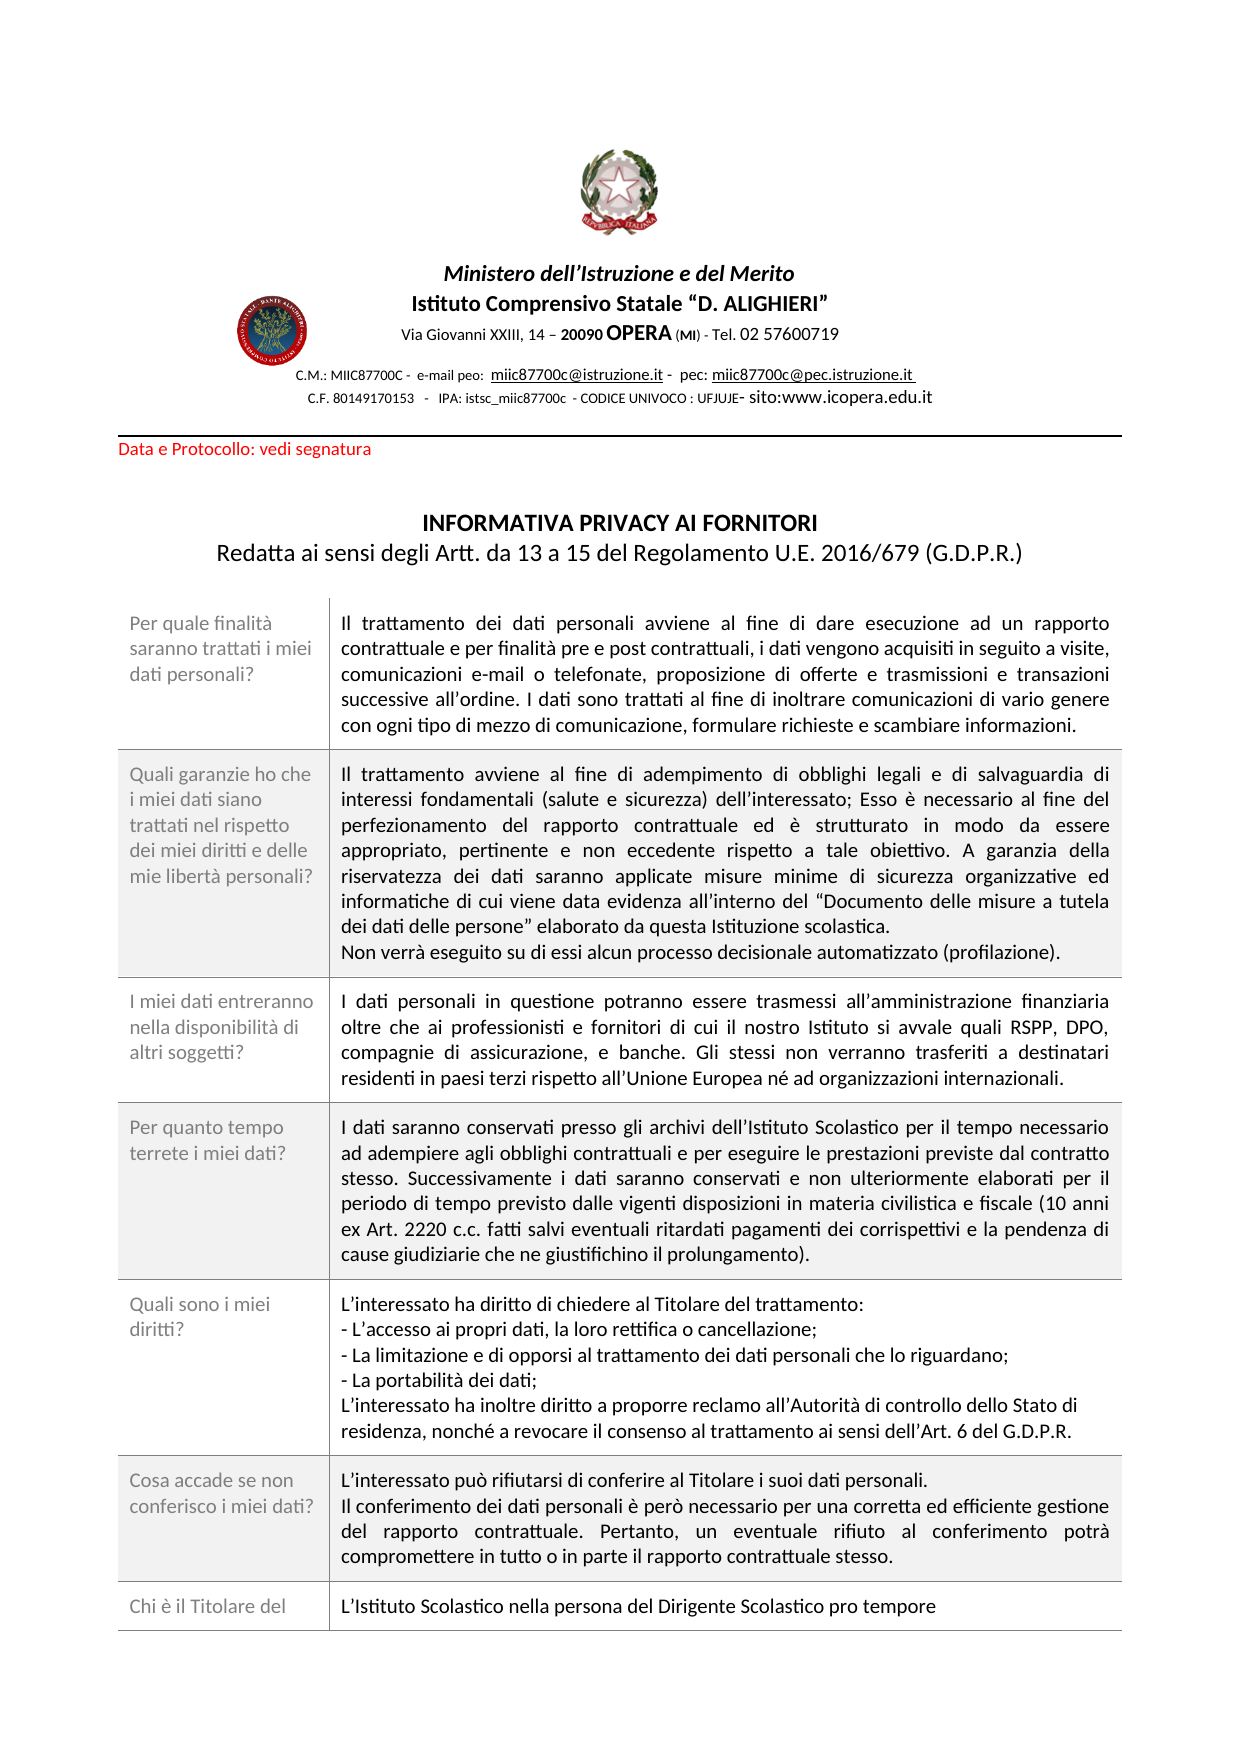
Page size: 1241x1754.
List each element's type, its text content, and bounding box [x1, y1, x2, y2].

table_cell L’interessato può rifiutarsi di conferire al Titolare i suoi dati personali. Il conferimento dei dati personali è però necessario per una corretta ed efficiente gestione del rapporto contrattuale. Pertanto, un eventuale rifiuto al conferimento potrà compromettere in tutto o in parte il rapporto contrattuale stesso. [330, 1456, 1122, 1581]
table_cell Quali garanzie ho che i miei dati siano trattati nel rispetto dei miei diritti e delle mie libertà personali? [118, 750, 329, 976]
table_cell I dati personali in questione potranno essere trasmessi all’amministrazione finanziaria oltre che ai professionisti e fornitori di cui il nostro Istituto si avvale quali RSPP, DPO, compagnie di assicurazione, e banche. Gli stessi non verranno trasferiti a destinatari residenti in paesi terzi rispetto all’Unione Europea né ad organizzazioni internazionali. [330, 978, 1122, 1102]
table_cell I miei dati entreranno nella disponibilità di altri soggetti? [118, 978, 329, 1102]
text C.F. - IPA: istsc_miic87700c - CODICE UNIVOCO : UFJUJE- sito:www.icopera.edu.it [118, 385, 1122, 408]
table_cell Il trattamento avviene al fine di adempimento di obblighi legali e di salvaguardia di interessi fondamentali (salute e sicurezza) dell’interessato; Esso è necessario al fine del perfezionamento del rapporto contrattuale ed è strutturato in modo da essere appropriato, pertinente e non eccedente rispetto a tale obiettivo. A garanzia della riservatezza dei dati saranno applicate misure minime di sicurezza organizzative ed informatiche di cui viene data evidenza all’interno del “Documento delle misure a tutela dei dati delle persone” elaborato da questa Istituzione scolastica. Non verrà eseguito su di essi alcun processo decisionale automatizzato (profilazione). [330, 750, 1122, 976]
text Ministero dell’Istruzione e del Merito [118, 259, 1122, 287]
picture [231, 346, 313, 364]
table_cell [330, 1582, 1122, 1630]
table_header Il trattamento dei dati personali avviene al fine di dare esecuzione ad un rapporto contrattuale e per finalità pre e post contrattuali, i dati vengono acquisiti in seguito a visite, comunicazioni e-mail o telefonate, proposizione di offerte e trasmissioni e transazioni successive all’ordine. I dati sono trattati al fine di inoltrare comunicazioni di vario genere con ogni tipo di mezzo di comunicazione, formulare richieste e scambiare informazioni. [330, 598, 1122, 749]
text Istituto Comprensivo Statale “D. ALIGHIERI” [118, 287, 1122, 317]
text Redatta ai sensi degli Artt. da 13 a 15 del Regolamento U.E. 2016/679 (G.D.P.R.) [118, 537, 1122, 568]
text INFORMATIVA PRIVACY AI FORNITORI [118, 507, 1122, 537]
table_cell Cosa accade se non conferisco i miei dati? [118, 1456, 329, 1581]
text C.M.: MIIC87700C - e-mail peo: miic87700c@istruzione.it - pec: miic87700c@pec.istruzione.it [86, 364, 1122, 385]
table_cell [118, 1582, 329, 1630]
table_header Per quale finalità saranno trattati i miei dati personali? [118, 598, 329, 749]
table_cell Per quanto tempo terrete i miei dati? [118, 1103, 329, 1279]
picture [579, 147, 661, 237]
table_cell L’interessato ha diritto di chiedere al Titolare del trattamento: - L’accesso ai propri dati, la loro rettifica o cancellazione; - La limitazione e di opporsi al trattamento dei dati personali che lo riguardano; - La portabilità dei dati; L’interessato ha inoltre diritto a proporre reclamo all’Autorità di controllo dello Stato di residenza, nonché a revocare il consenso al trattamento ai sensi dell’Art. 6 del G.D.P.R. [330, 1280, 1122, 1455]
text Via Giovanni XXIII, 14 – 20090 OPERA (MI) - Tel. [118, 318, 1122, 346]
text Data e Protocollo: vedi segnatura [118, 437, 1122, 460]
table_cell I dati saranno conservati presso gli archivi dell’Istituto Scolastico per il tempo necessario ad adempiere agli obblighi contrattuali e per eseguire le prestazioni previste dal contratto stesso. Successivamente i dati saranno conservati e non ulteriormente elaborati per il periodo di tempo previsto dalle vigenti disposizioni in materia civilistica e fiscale (10 anni ex Art. 2220 c.c. fatti salvi eventuali ritardati pagamenti dei corrispettivi e la pendenza di cause giudiziarie che ne giustifichino il prolungamento). [330, 1103, 1122, 1279]
table_cell Quali sono i miei diritti? [118, 1280, 329, 1455]
